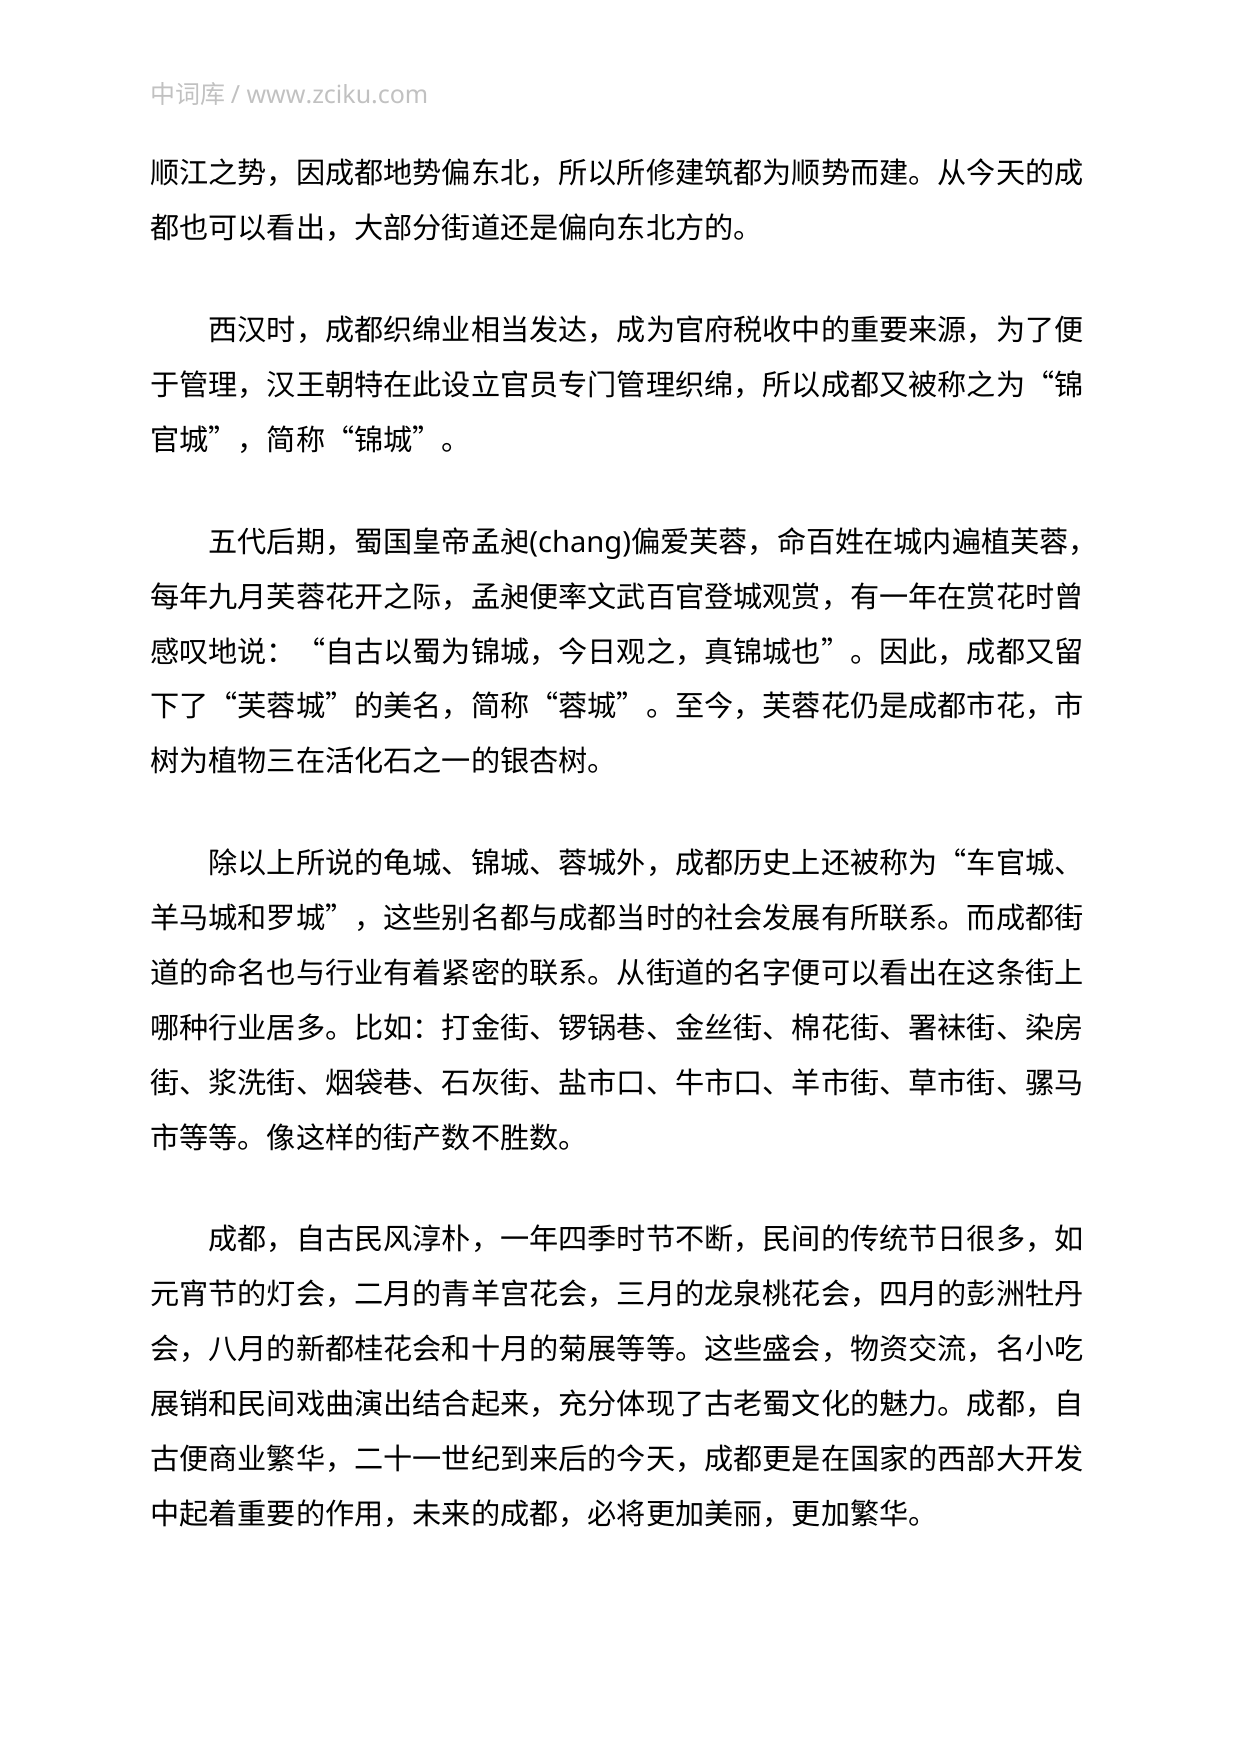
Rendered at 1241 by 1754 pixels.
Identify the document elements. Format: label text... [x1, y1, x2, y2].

text 西汉时，成都织绵业相当发达，成为官府税收中的重要来源，为了便于管理，汉王朝特在此设立官员专门管理织绵，所以成都又被称之为“锦官城”，简称“锦城”。 [150, 307, 1090, 459]
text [150, 150, 1090, 247]
text 除以上所说的龟城、锦城、蓉城外，成都历史上还被称为“车官城、羊马城和罗城”，这些别名都与成都当时的社会发展有所联系。而成都街道的命名也与行业有着紧密的联系。从街道的名字便可以看出在这条街上哪种行业居多。比如：打金街、锣锅巷、金丝街、棉花街、署袜街、染房街、浆洗街、烟袋巷、石灰街、盐市口、牛市口、羊市街、草市街、骡马市等等。像这样的街产数不胜数。 [150, 840, 1090, 1156]
text 五代后期，蜀国皇帝孟昶(chang)偏爱芙蓉，命百姓在城内遍植芙蓉，每年九月芙蓉花开之际，孟昶便率文武百官登城观赏，有一年在赏花时曾感叹地说：“自古以蜀为锦城，今日观之，真锦城也”。因此，成都又留下了“芙蓉城”的美名，简称“蓉城”。至今，芙蓉花仍是成都市花，市树为植物三在活化石之一的银杏树。 [150, 518, 1090, 780]
text 成都，自古民风淳朴，一年四季时节不断，民间的传统节日很多，如元宵节的灯会，二月的青羊宫花会，三月的龙泉桃花会，四月的彭洲牡丹会，八月的新都桂花会和十月的菊展等等。这些盛会，物资交流，名小吃展销和民间戏曲演出结合起来，充分体现了古老蜀文化的魅力。成都，自古便商业繁华，二十一世纪到来后的今天，成都更是在国家的西部大开发中起着重要的作用，未来的成都，必将更加美丽，更加繁华。 [150, 1216, 1090, 1533]
